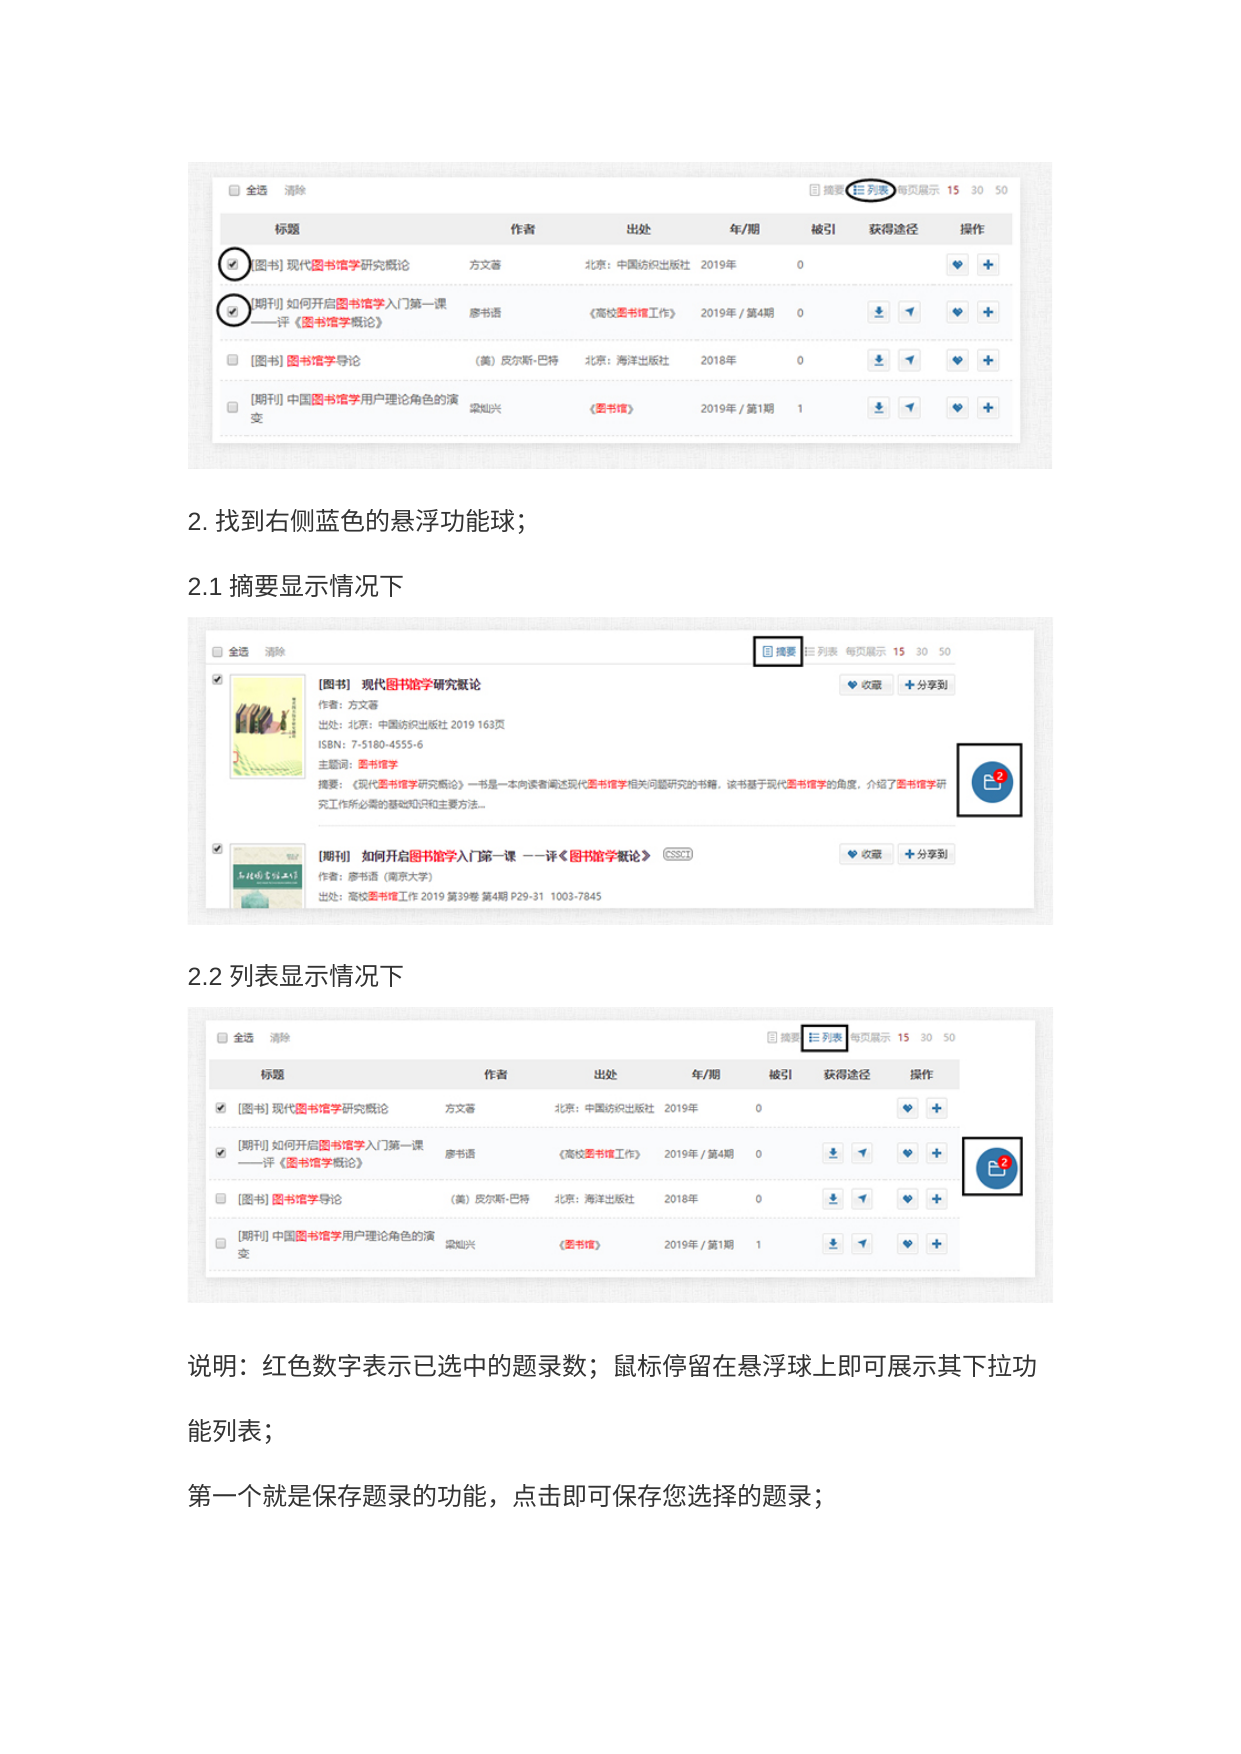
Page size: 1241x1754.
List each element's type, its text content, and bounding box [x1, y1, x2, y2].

text 2.1 摘要显示情况下 [187, 552, 1053, 617]
text 2.2 列表显示情况下 [187, 942, 1053, 1007]
text 说明：红色数字表示已选中的题录数；鼠标停留在悬浮球上即可展示其下拉功能列表； [187, 1332, 1053, 1462]
picture [187, 1007, 1054, 1303]
text 2. 找到右侧蓝色的悬浮功能球； [187, 487, 1053, 552]
picture [188, 162, 1053, 469]
text 第一个就是保存题录的功能，点击即可保存您选择的题录； [187, 1462, 1053, 1527]
picture [187, 617, 1054, 925]
